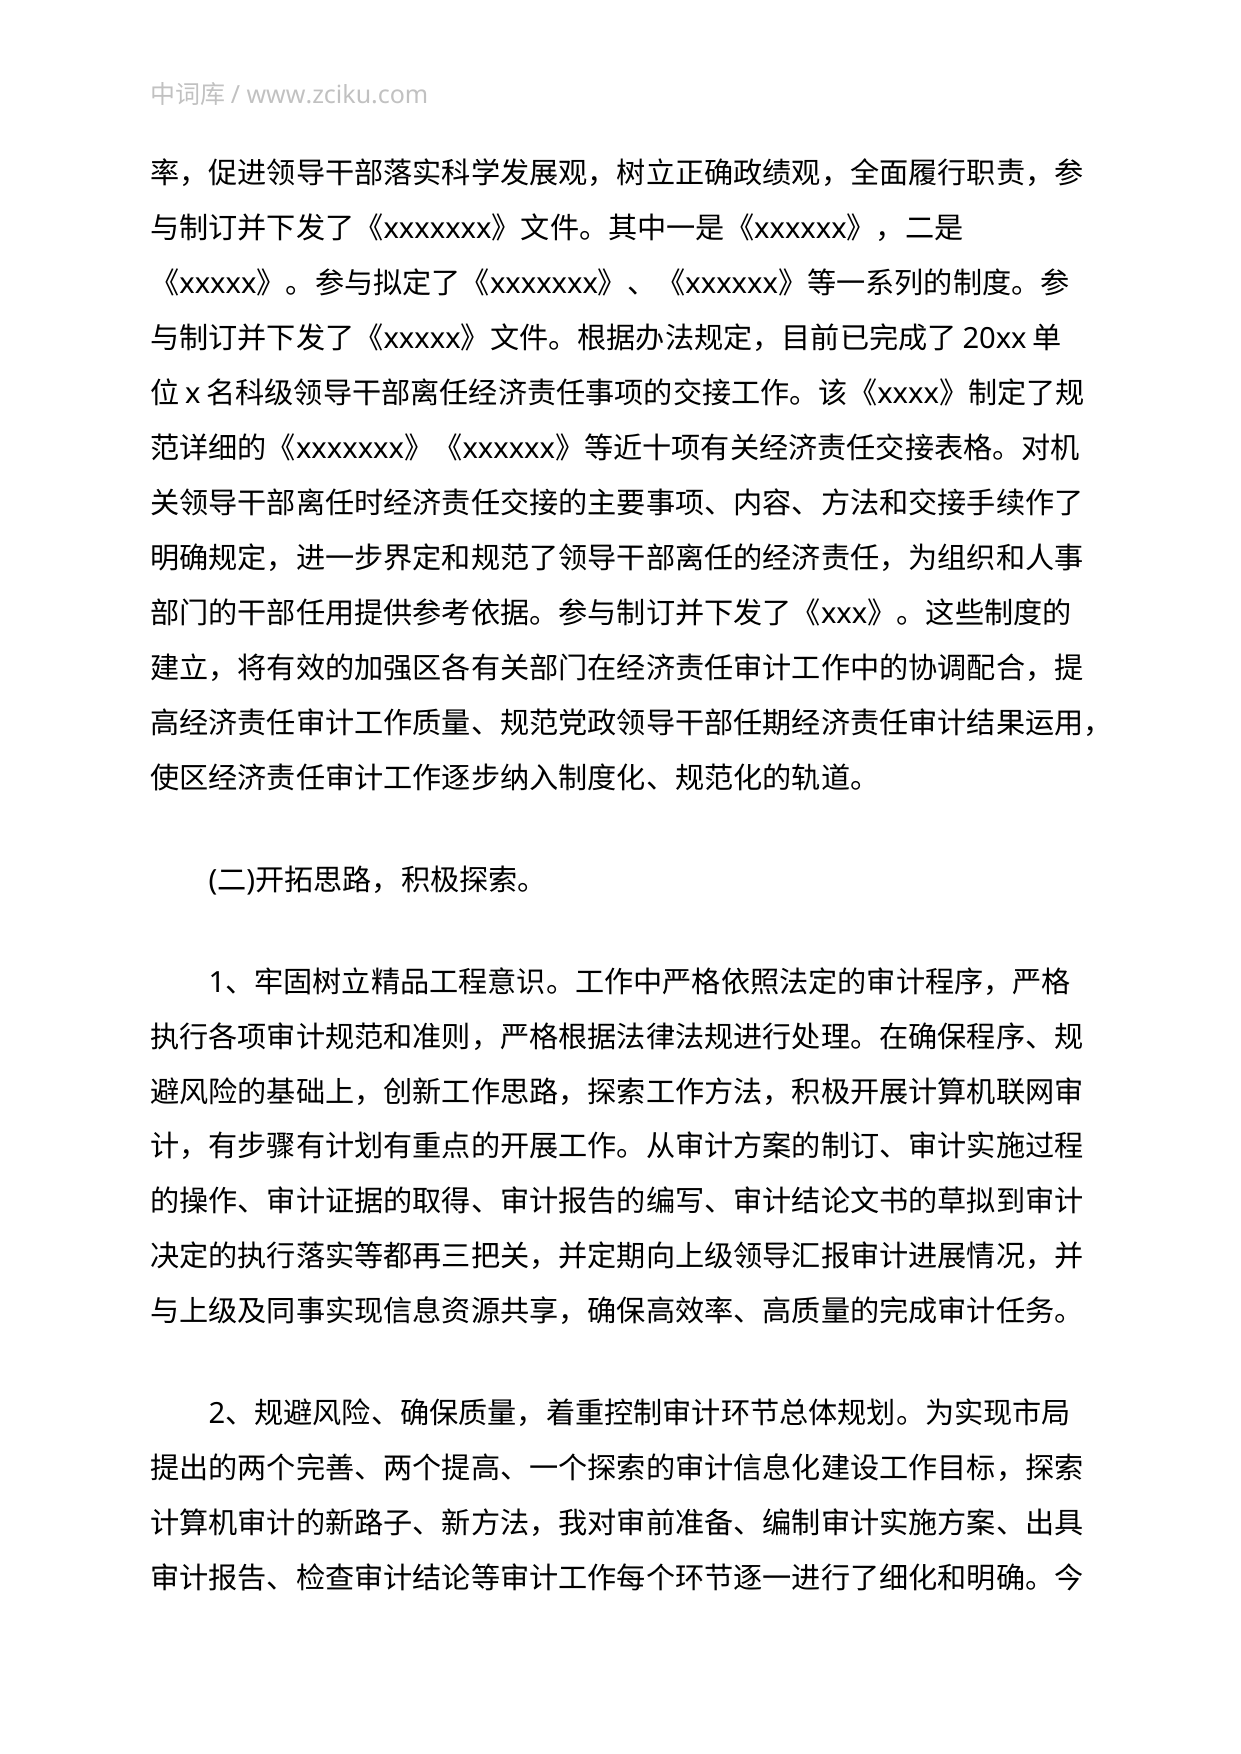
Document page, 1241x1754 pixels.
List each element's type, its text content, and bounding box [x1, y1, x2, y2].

text (二)开拓思路，积极探索。 [150, 856, 1090, 899]
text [150, 150, 1090, 797]
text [150, 1389, 1090, 1597]
text 1、牢固树立精品工程意识。工作中严格依照法定的审计程序，严格执行各项审计规范和准则，严格根据法律法规进行处理。在确保程序、规避风险的基础上，创新工作思路，探索工作方法，积极开展计算机联网审计，有步骤有计划有重点的开展工作。从审计方案的制订、审计实施过程的操作、审计证据的取得、审计报告的编写、审计结论文书的草拟到审计决定的执行落实等都再三把关，并定期向上级领导汇报审计进展情况，并与上级及同事实现信息资源共享，确保高效率、高质量的完成审计任务。 [150, 958, 1090, 1330]
